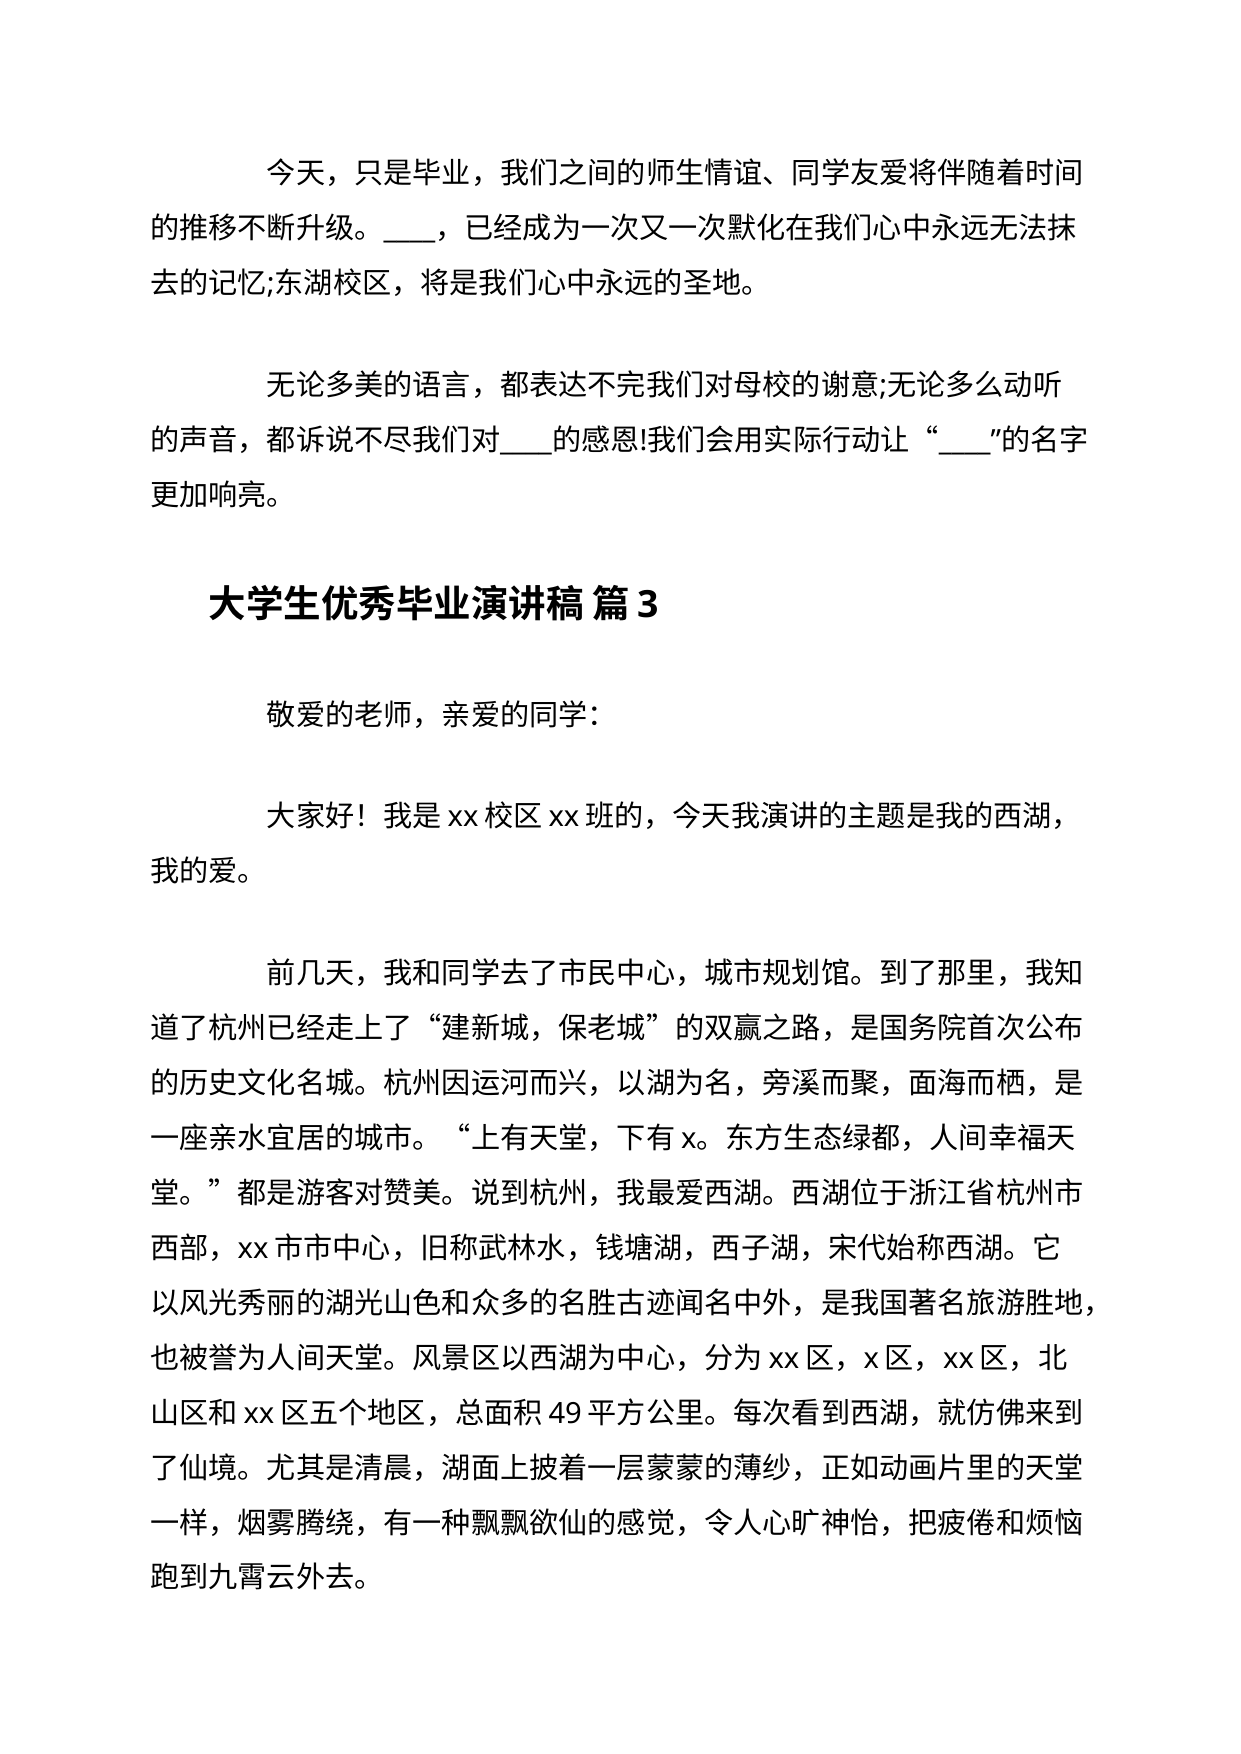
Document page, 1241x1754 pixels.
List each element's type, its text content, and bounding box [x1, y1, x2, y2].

text 大家好！我是xx校区xx班的，今天我演讲的主题是我的西湖，我的爱。 [150, 793, 1090, 890]
text 前几天，我和同学去了市民中心，城市规划馆。到了那里，我知道了杭州已经走上了“建新城，保老城”的双赢之路，是国务院首次公布的历史文化名城。杭州因运河而兴，以湖为名，旁溪而聚，面海而栖，是一座亲水宜居的城市。“上有天堂，下有x。东方生态绿都，人间幸福天堂。”都是游客对赞美。说到杭州，我最爱西湖。西湖位于浙江省杭州市西部，xx市市中心，旧称武林水，钱塘湖，西子湖，宋代始称西湖。它以风光秀丽的湖光山色和众多的名胜古迹闻名中外，是我国著名旅游胜地，也被誉为人间天堂。风景区以西湖为中心，分为xx区，x区，xx区，北山区和xx区五个地区，总面积49平方公里。每次看到西湖，就仿佛来到了仙境。尤其是清晨，湖面上披着一层蒙蒙的薄纱，正如动画片里的天堂一样，烟雾腾绕，有一种飘飘欲仙的感觉，令人心旷神怡，把疲倦和烦恼跑到九霄云外去。 [150, 950, 1090, 1596]
text 今天，只是毕业，我们之间的师生情谊、同学友爱将伴随着时间的推移不断升级。____，已经成为一次又一次默化在我们心中永远无法抹去的记忆;东湖校区，将是我们心中永远的圣地。 [150, 150, 1090, 302]
text 大学生优秀毕业演讲稿 篇3 [150, 574, 1090, 628]
text 敬爱的老师，亲爱的同学： [150, 691, 1090, 733]
text 无论多美的语言，都表达不完我们对母校的谢意;无论多么动听的声音，都诉说不尽我们对____的感恩!我们会用实际行动让“____”的名字更加响亮。 [150, 362, 1090, 514]
